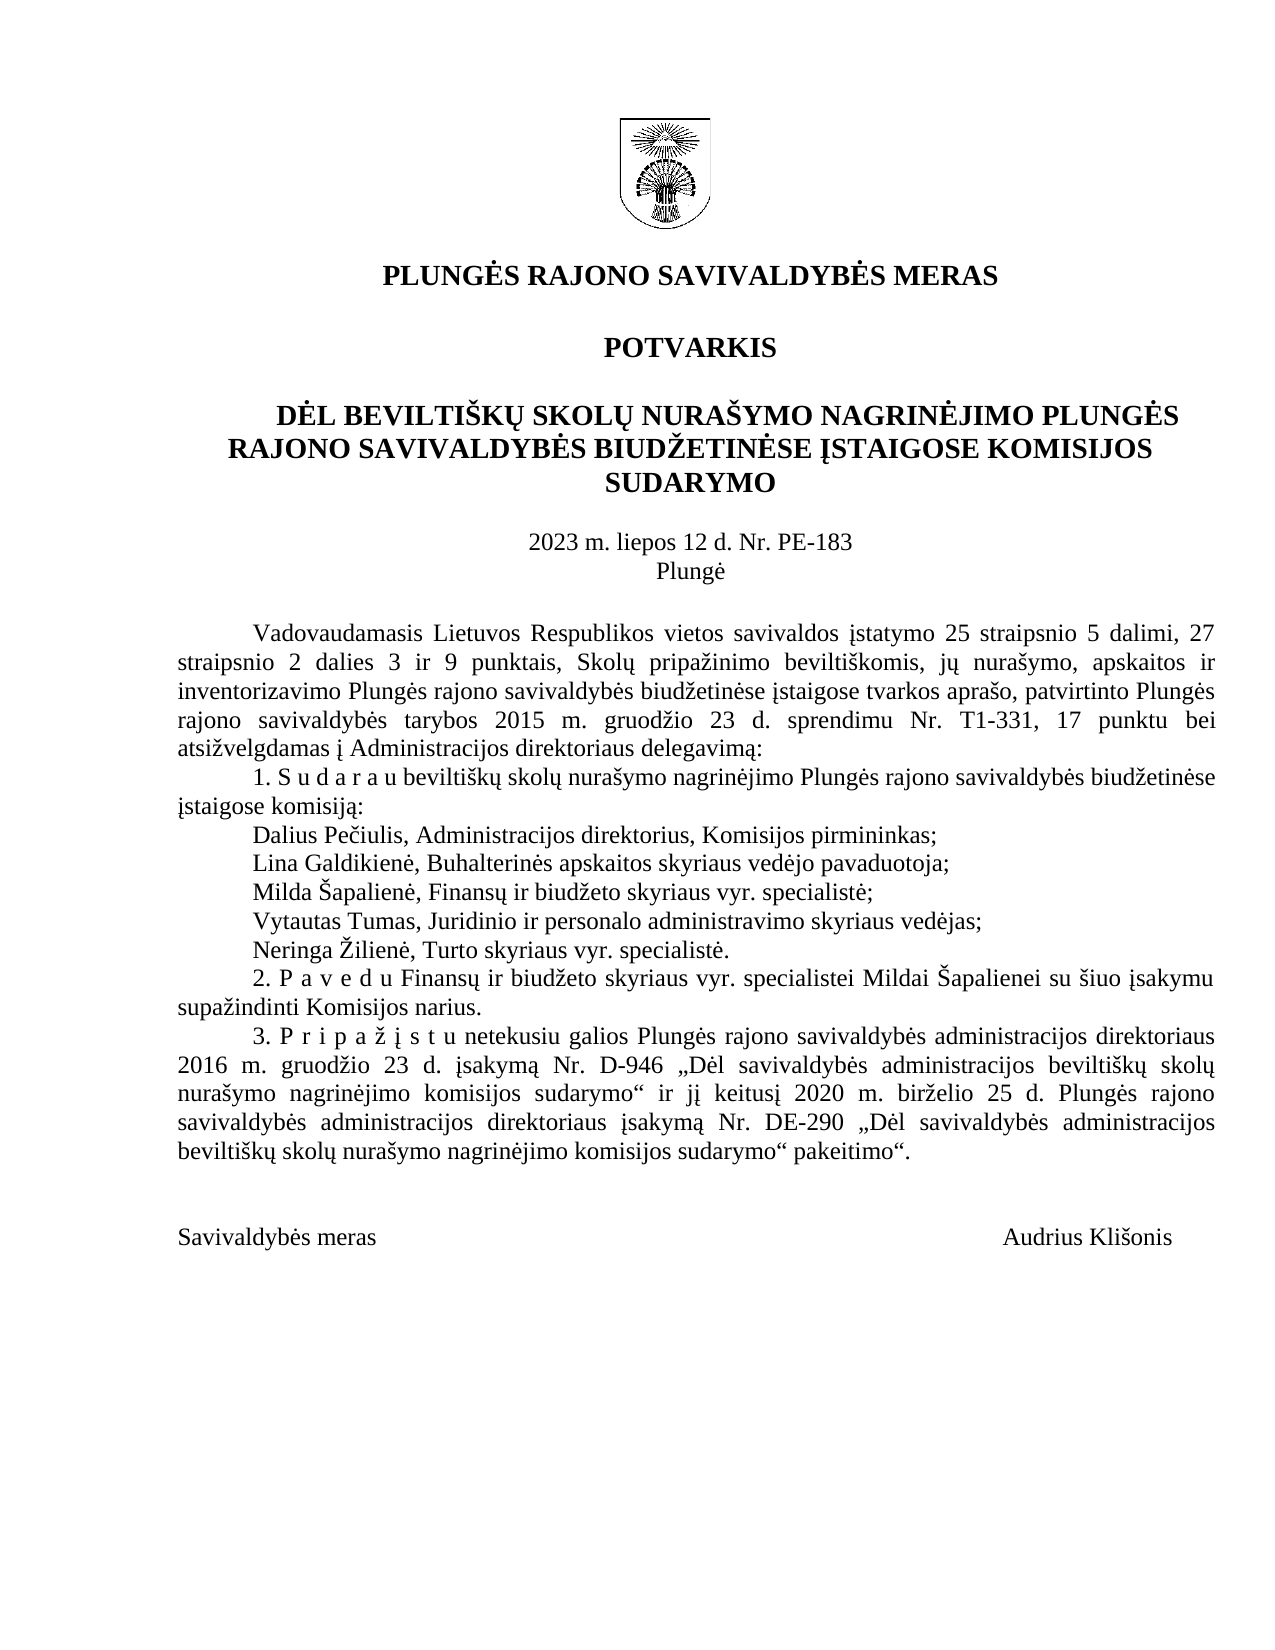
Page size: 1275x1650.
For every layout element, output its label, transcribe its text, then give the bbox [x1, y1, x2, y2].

table_header PLUNGĖS RAJONO SAVIVALDYBĖS MERAS [177, 118, 1204, 292]
table_cell POTVARKIS [177, 292, 1204, 398]
text Lina Galdikienė, Buhalterinės apskaitos skyriaus vedėjo pavaduotoja; [177, 848, 1216, 877]
text Vytautas Tumas, Juridinio ir personalo administravimo skyriaus vedėjas; [177, 906, 1216, 935]
table_cell DĖL BEVILTIŠKŲ SKOLŲ NURAŠYMO NAGRINĖJIMO PLUNGĖS RAJONO SAVIVALDYBĖS BIUDŽETINĖSE ĮSTAIGOSE KOMISIJOS SUDARYMO [177, 398, 1204, 498]
text 3. P r i p a ž į s t u netekusiu galios Plungės rajono savivaldybės administracijos direktoriaus 2016 m. gruodžio 23 d. įsakymą Nr. D-946 „Dėl savivaldybės administracijos beviltiškų skolų nurašymo nagrinėjimo komisijos sudarymo“ ir jį keitusį 2020 m. birželio 25 d. Plungės rajono savivaldybės administracijos direktoriaus įsakymą Nr. DE-290 „Dėl savivaldybės administracijos beviltiškų skolų nurašymo nagrinėjimo komisijos sudarymo“ pakeitimo“. [177, 1021, 1216, 1165]
text Milda Šapalienė, Finansų ir biudžeto skyriaus vyr. specialistė; [177, 877, 1216, 906]
text Neringa Žilienė, Turto skyriaus vyr. specialistė. [177, 935, 1216, 963]
text 1. S u d a r a u beviltiškų skolų nurašymo nagrinėjimo Plungės rajono savivaldybės biudžetinėse įstaigose komisiją: [177, 762, 1216, 820]
text Savivaldybės meras Audrius Klišonis [177, 1222, 1216, 1251]
picture [619, 118, 711, 229]
text 2. P a v e d u Finansų ir biudžeto skyriaus vyr. specialistei Mildai Šapalienei su šiuo įsakymu supažindinti Komisijos narius. [177, 963, 1216, 1021]
text Vadovaudamasis Lietuvos Respublikos vietos savivaldos įstatymo 25 straipsnio 5 dalimi, 27 straipsnio 2 dalies 3 ir 9 punktais, Skolų pripažinimo beviltiškomis, jų nurašymo, apskaitos ir inventorizavimo Plungės rajono savivaldybės biudžetinėse įstaigose tvarkos aprašo, patvirtinto Plungės rajono savivaldybės tarybos 2015 m. gruodžio 23 d. sprendimu Nr. T1-331, 17 punktu bei atsižvelgdamas į Administracijos direktoriaus delegavimą: [177, 618, 1216, 762]
table_cell 2023 m. liepos 12 d. Nr. PE-183 [177, 498, 1204, 556]
table_cell Plungė [177, 556, 1204, 589]
text Dalius Pečiulis, Administracijos direktorius, Komisijos pirmininkas; [177, 820, 1216, 848]
